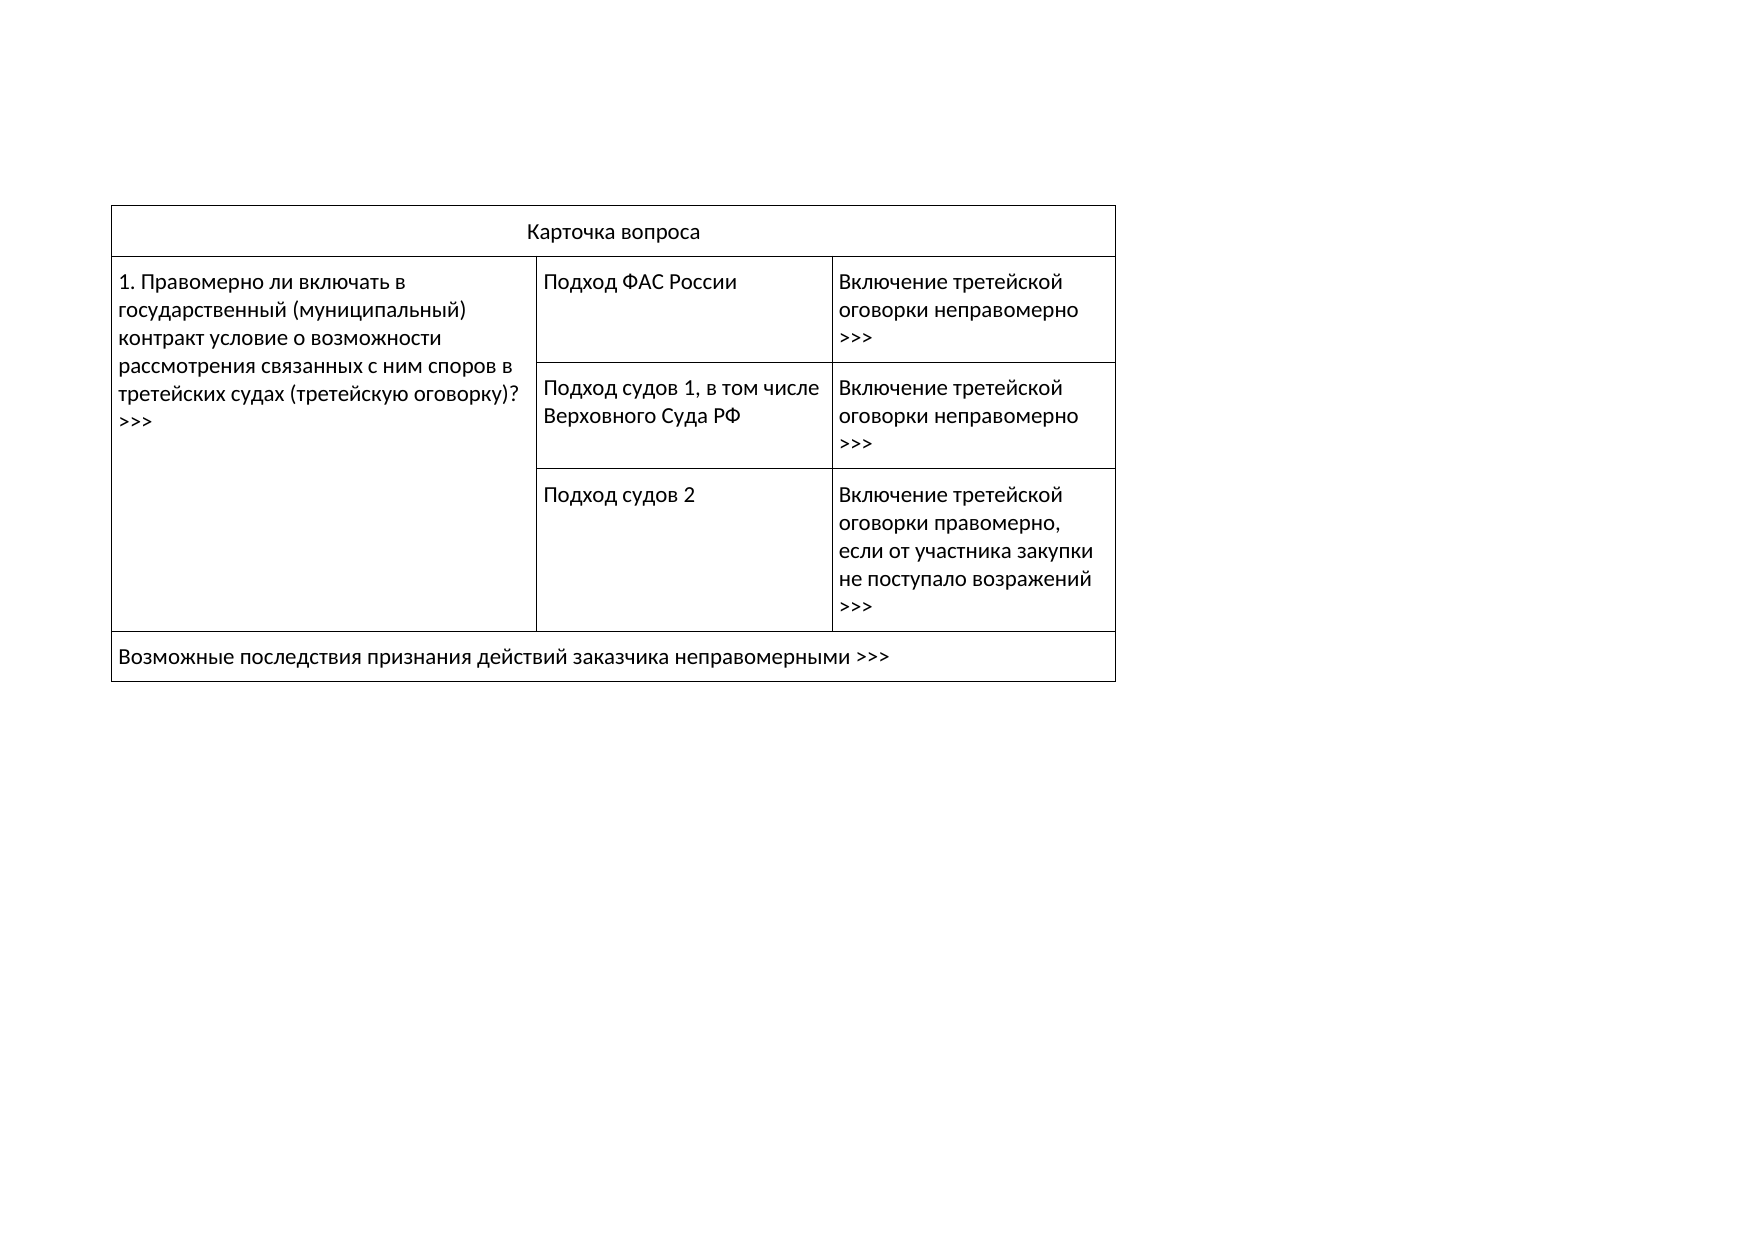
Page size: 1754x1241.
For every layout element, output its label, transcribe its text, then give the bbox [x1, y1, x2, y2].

table_cell Подход судов 1, в том числе Верховного Суда РФ [537, 363, 832, 468]
table_cell 1. Правомерно ли включать в государственный (муниципальный) контракт условие о возможности рассмотрения связанных с ним споров в третейских судах (третейскую оговорку)? >>> [112, 257, 536, 631]
table_cell Включение третейской оговорки неправомерно >>> [833, 363, 1115, 468]
table_cell Возможные последствия признания действий заказчика неправомерными >>> [112, 632, 1115, 681]
table_cell Включение третейской оговорки неправомерно >>> [833, 257, 1115, 362]
table_cell Подход ФАС России [537, 257, 832, 362]
table_cell Подход судов 2 [537, 469, 832, 631]
table_cell Включение третейской оговорки правомерно, если от участника закупки не поступало возражений >>> [833, 469, 1115, 631]
table_header Карточка вопроса [112, 206, 1115, 256]
